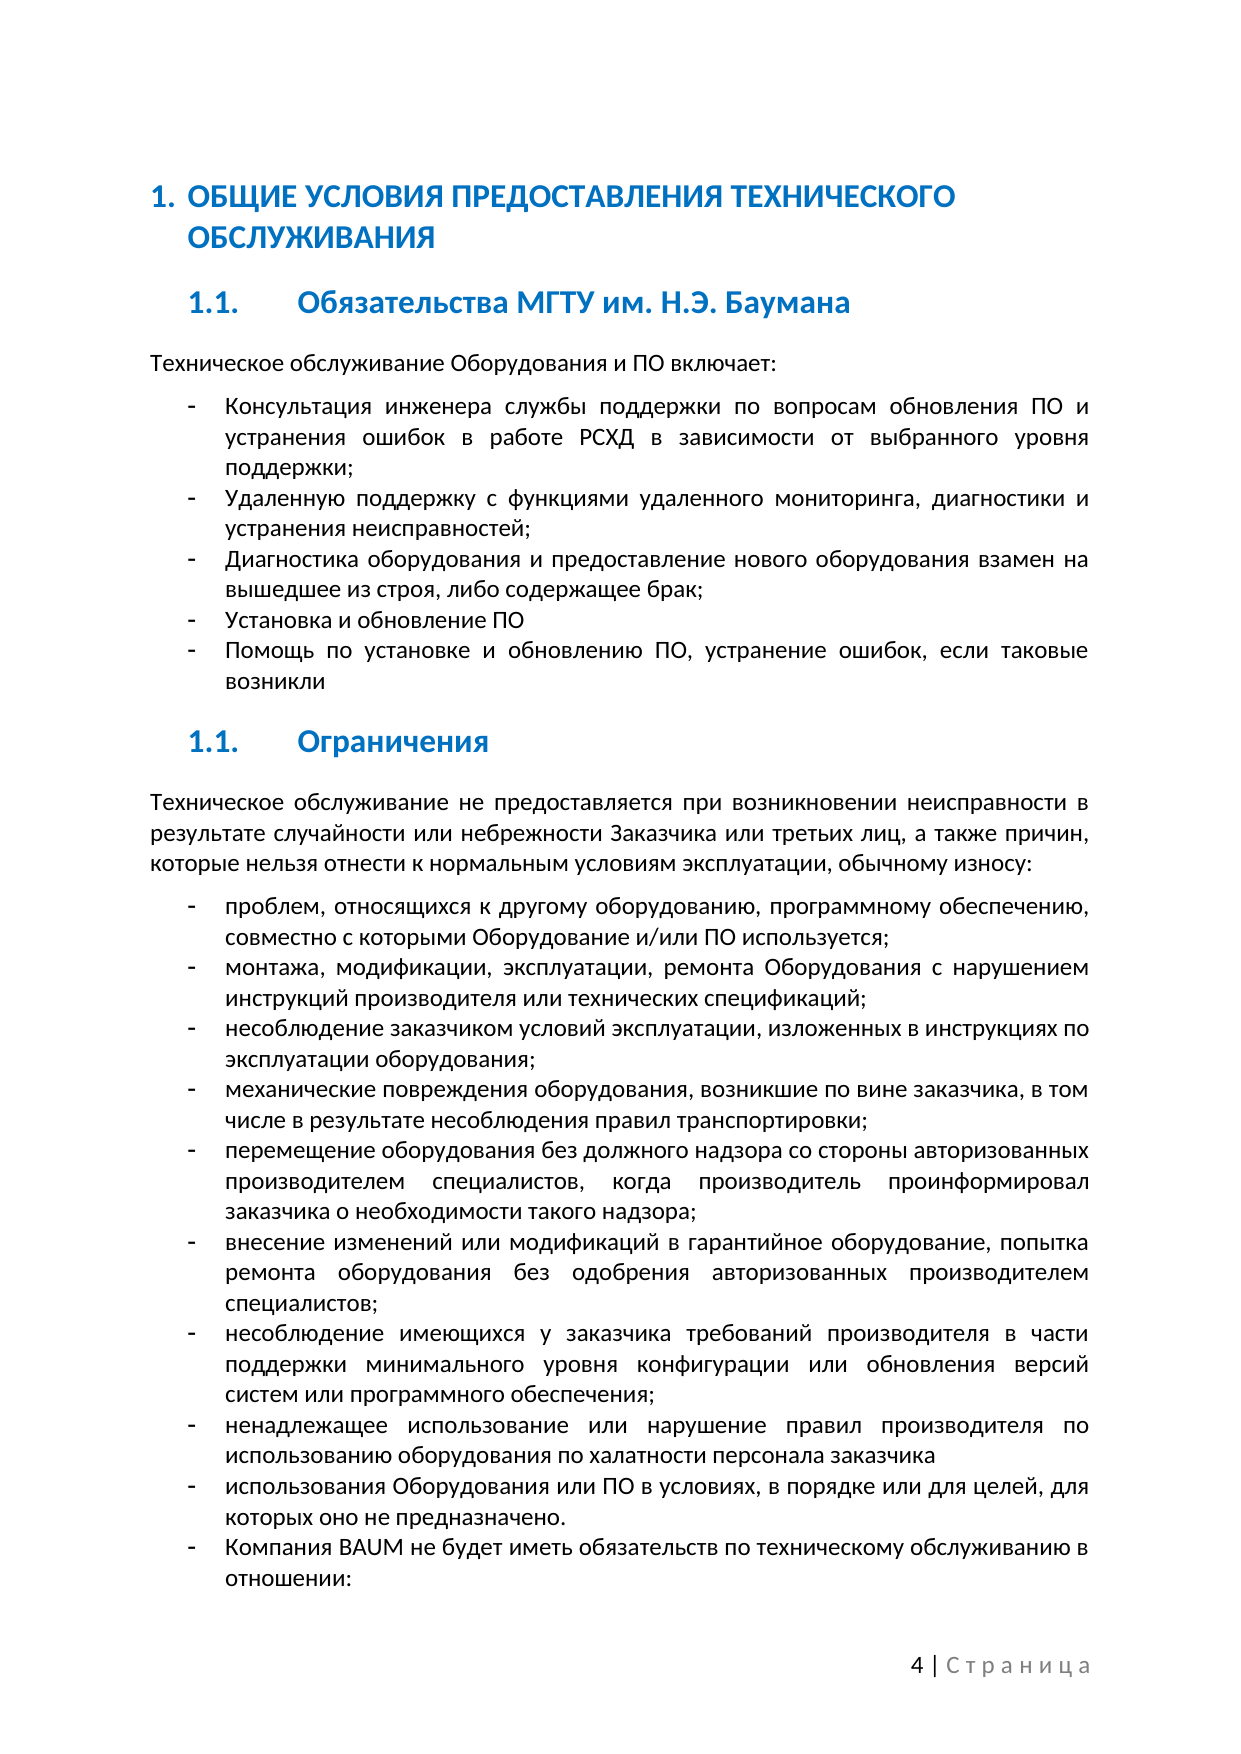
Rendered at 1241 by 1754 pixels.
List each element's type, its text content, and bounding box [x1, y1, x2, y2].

list несоблюдение имеющихся у заказчика требований производителя в части поддержки минимального уровня конфигурации или обновления версий систем или программного обеспечения; [187, 1317, 1090, 1409]
list внесение изменений или модификаций в гарантийное оборудование, попытка ремонта оборудования без одобрения авторизованных производителем специалистов; [187, 1226, 1090, 1317]
subtitle Ограничения [187, 720, 1090, 761]
list Помощь по установке и обновлению ПО, устранение ошибок, если таковые возникли [187, 634, 1090, 695]
list монтажа, модификации, эксплуатации, ремонта Оборудования с нарушением инструкций производителя или технических спецификаций; [187, 951, 1090, 1012]
text Техническое обслуживание не предоставляется при возникновении неисправности в результате случайности или небрежности Заказчика или третьих лиц, а также причин, которые нельзя отнести к нормальным условиям эксплуатации, обычному износу: [150, 786, 1090, 878]
list Компания BAUM не будет иметь обязательств по техническому обслуживанию в отношении: [187, 1531, 1090, 1592]
list Установка и обновление ПО [187, 604, 1090, 634]
list Диагностика оборудования и предоставление нового оборудования взамен на вышедшее из строя, либо содержащее брак; [187, 543, 1090, 604]
list проблем, относящихся к другому оборудованию, программному обеспечению, совместно с которыми Оборудование и/или ПО используется; [187, 890, 1090, 951]
list механические повреждения оборудования, возникшие по вине заказчика, в том числе в результате несоблюдения правил транспортировки; [187, 1073, 1090, 1134]
list несоблюдение заказчиком условий эксплуатации, изложенных в инструкциях по эксплуатации оборудования; [187, 1012, 1090, 1073]
subtitle Обязательства МГТУ им. Н.Э. Баумана [187, 281, 1090, 322]
list перемещение оборудования без должного надзора со стороны авторизованных производителем специалистов, когда производитель проинформировал заказчика о необходимости такого надзора; [187, 1134, 1090, 1226]
list ненадлежащее использование или нарушение правил производителя по использованию оборудования по халатности персонала заказчика [187, 1409, 1090, 1470]
text Техническое обслуживание Оборудования и ПО включает: [150, 347, 1090, 378]
list Консультация инженера службы поддержки по вопросам обновления ПО и устранения ошибок в работе РСХД в зависимости от выбранного уровня поддержки; [187, 390, 1090, 482]
list Удаленную поддержку с функциями удаленного мониторинга, диагностики и устранения неисправностей; [187, 482, 1090, 543]
subtitle ОБЩИЕ УСЛОВИЯ ПРЕДОСТАВЛЕНИЯ ТЕХНИЧЕСКОГО ОБСЛУЖИВАНИЯ [150, 175, 1090, 256]
list использования Оборудования или ПО в условиях, в порядке или для целей, для которых оно не предназначено. [187, 1470, 1090, 1531]
